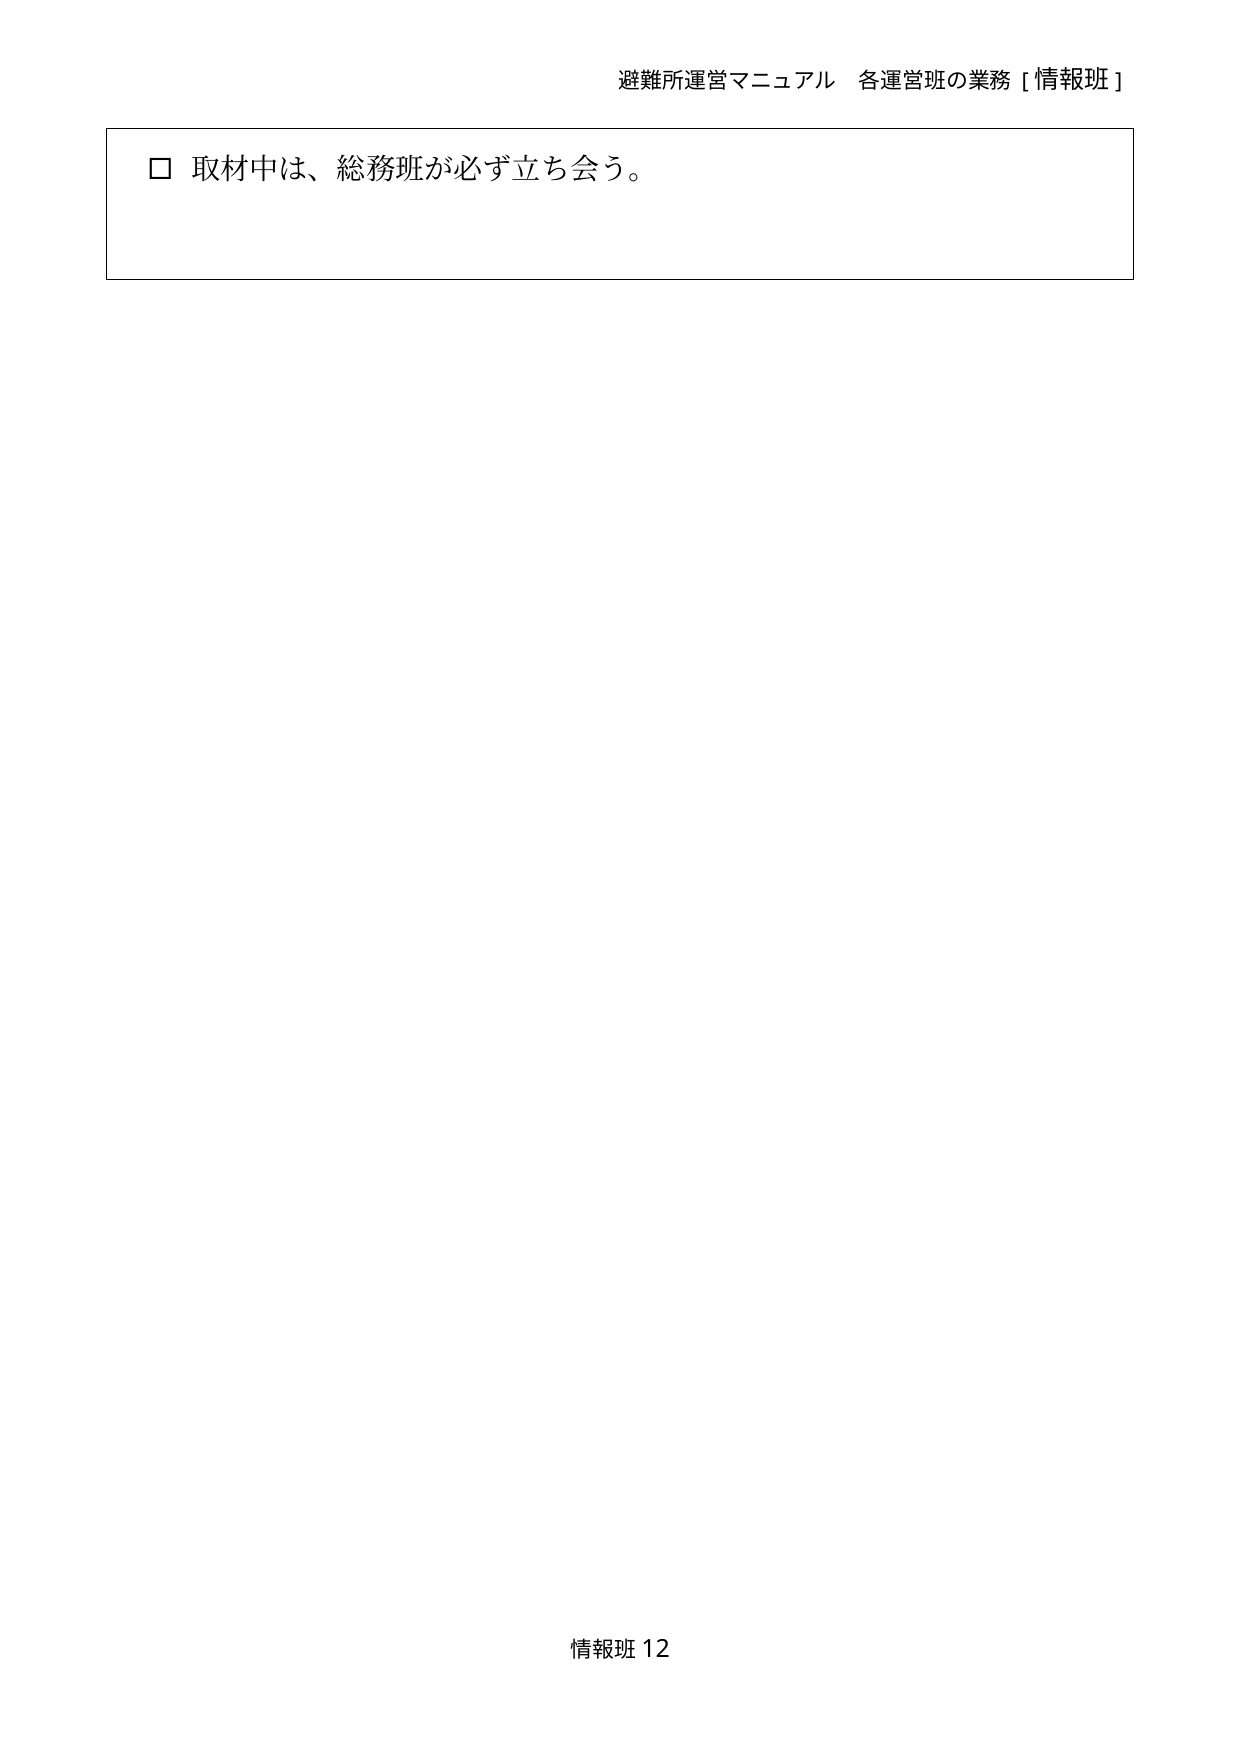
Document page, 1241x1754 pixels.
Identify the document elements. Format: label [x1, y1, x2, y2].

table_cell [107, 129, 1133, 279]
